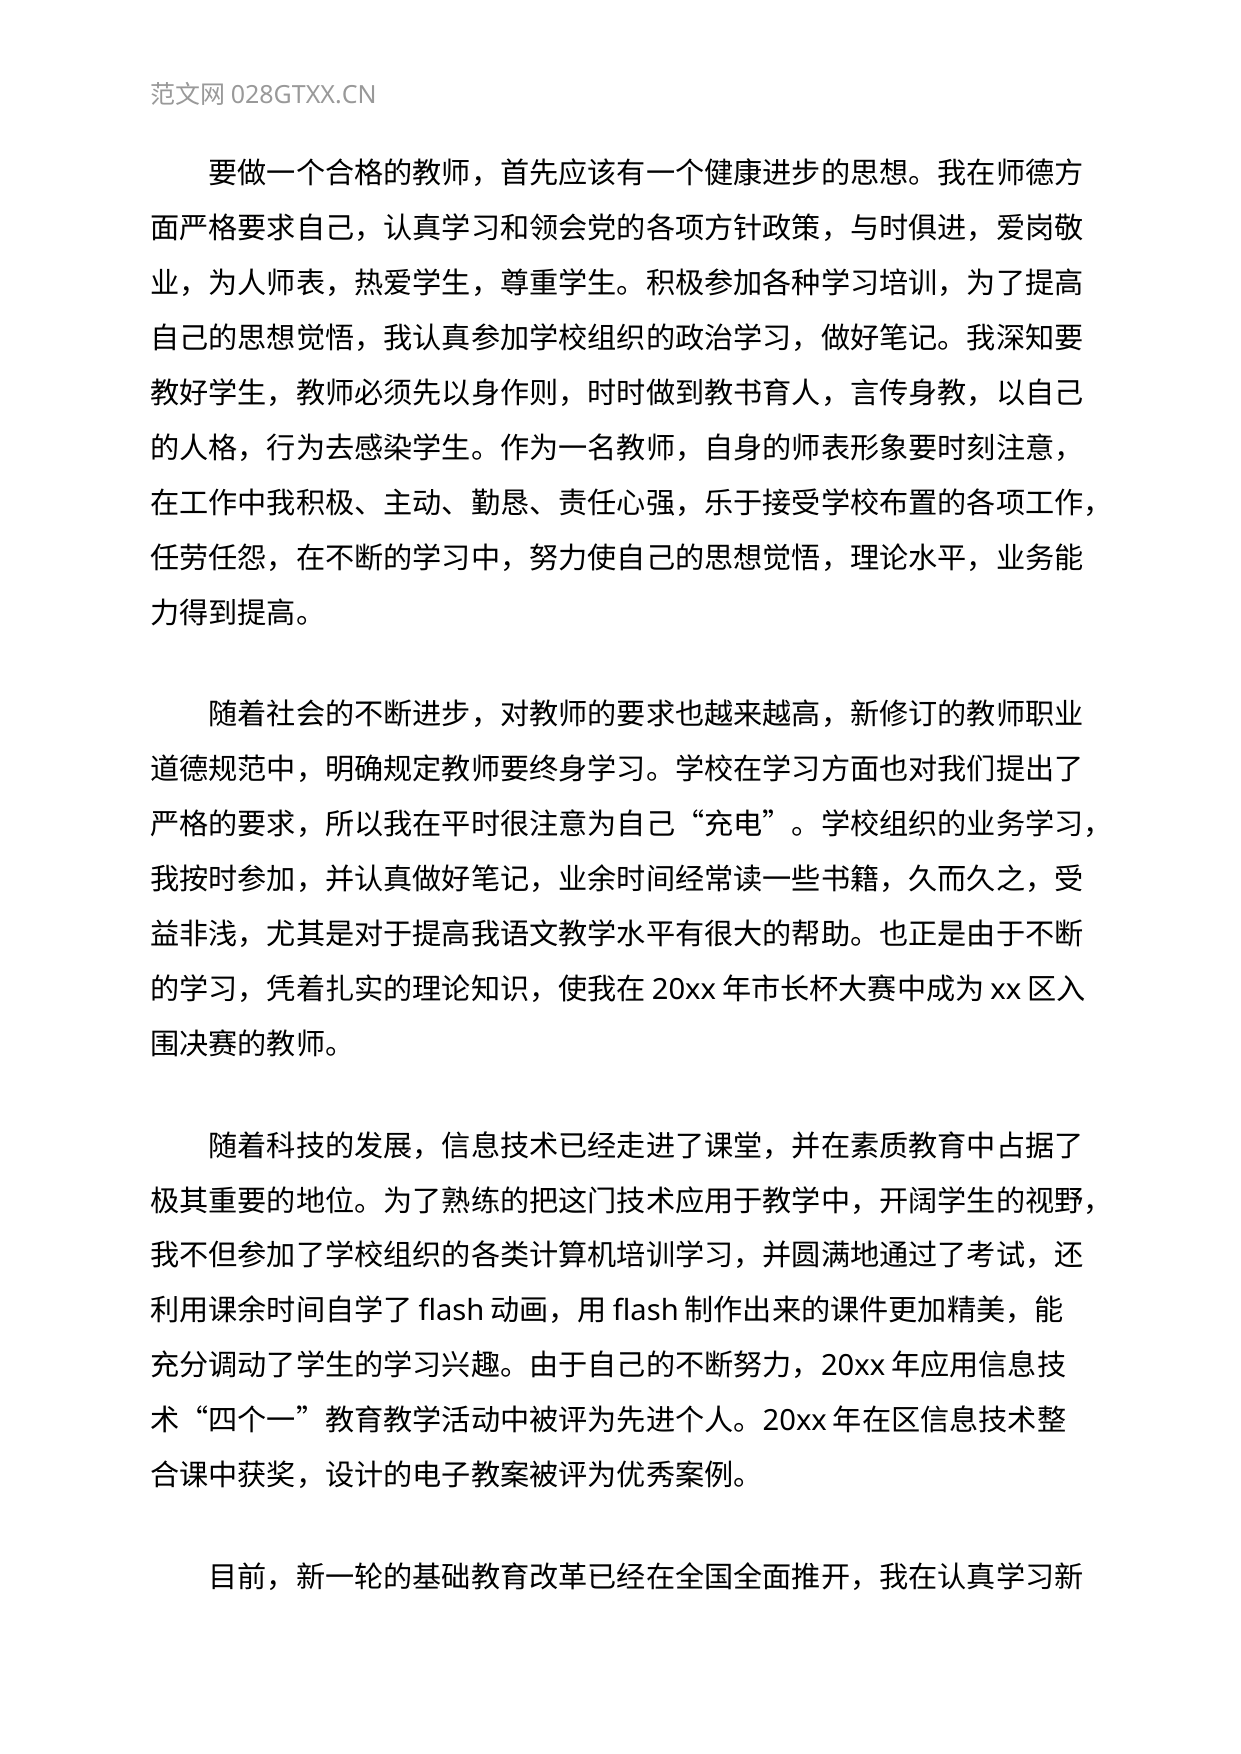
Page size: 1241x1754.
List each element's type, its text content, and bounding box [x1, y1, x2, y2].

text 随着社会的不断进步，对教师的要求也越来越高，新修订的教师职业道德规范中，明确规定教师要终身学习。学校在学习方面也对我们提出了严格的要求，所以我在平时很注意为自己“充电”。学校组织的业务学习，我按时参加，并认真做好笔记，业余时间经常读一些书籍，久而久之，受益非浅，尤其是对于提高我语文教学水平有很大的帮助。也正是由于不断的学习，凭着扎实的理论知识，使我在20xx年市长杯大赛中成为xx区入围决赛的教师。 [150, 691, 1090, 1063]
text 随着科技的发展，信息技术已经走进了课堂，并在素质教育中占据了极其重要的地位。为了熟练的把这门技术应用于教学中，开阔学生的视野，我不但参加了学校组织的各类计算机培训学习，并圆满地通过了考试，还利用课余时间自学了flash动画，用flash制作出来的课件更加精美，能充分调动了学生的学习兴趣。由于自己的不断努力，20xx年应用信息技术“四个一”教育教学活动中被评为先进个人。20xx年在区信息技术整合课中获奖，设计的电子教案被评为优秀案例。 [150, 1122, 1090, 1494]
text 要做一个合格的教师，首先应该有一个健康进步的思想。我在师德方面严格要求自己，认真学习和领会党的各项方针政策，与时俱进，爱岗敬业，为人师表，热爱学生，尊重学生。积极参加各种学习培训，为了提高自己的思想觉悟，我认真参加学校组织的政治学习，做好笔记。我深知要教好学生，教师必须先以身作则，时时做到教书育人，言传身教，以自己的人格，行为去感染学生。作为一名教师，自身的师表形象要时刻注意，在工作中我积极、主动、勤恳、责任心强，乐于接受学校布置的各项工作，任劳任怨，在不断的学习中，努力使自己的思想觉悟，理论水平，业务能力得到提高。 [150, 150, 1090, 631]
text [150, 1554, 1090, 1596]
